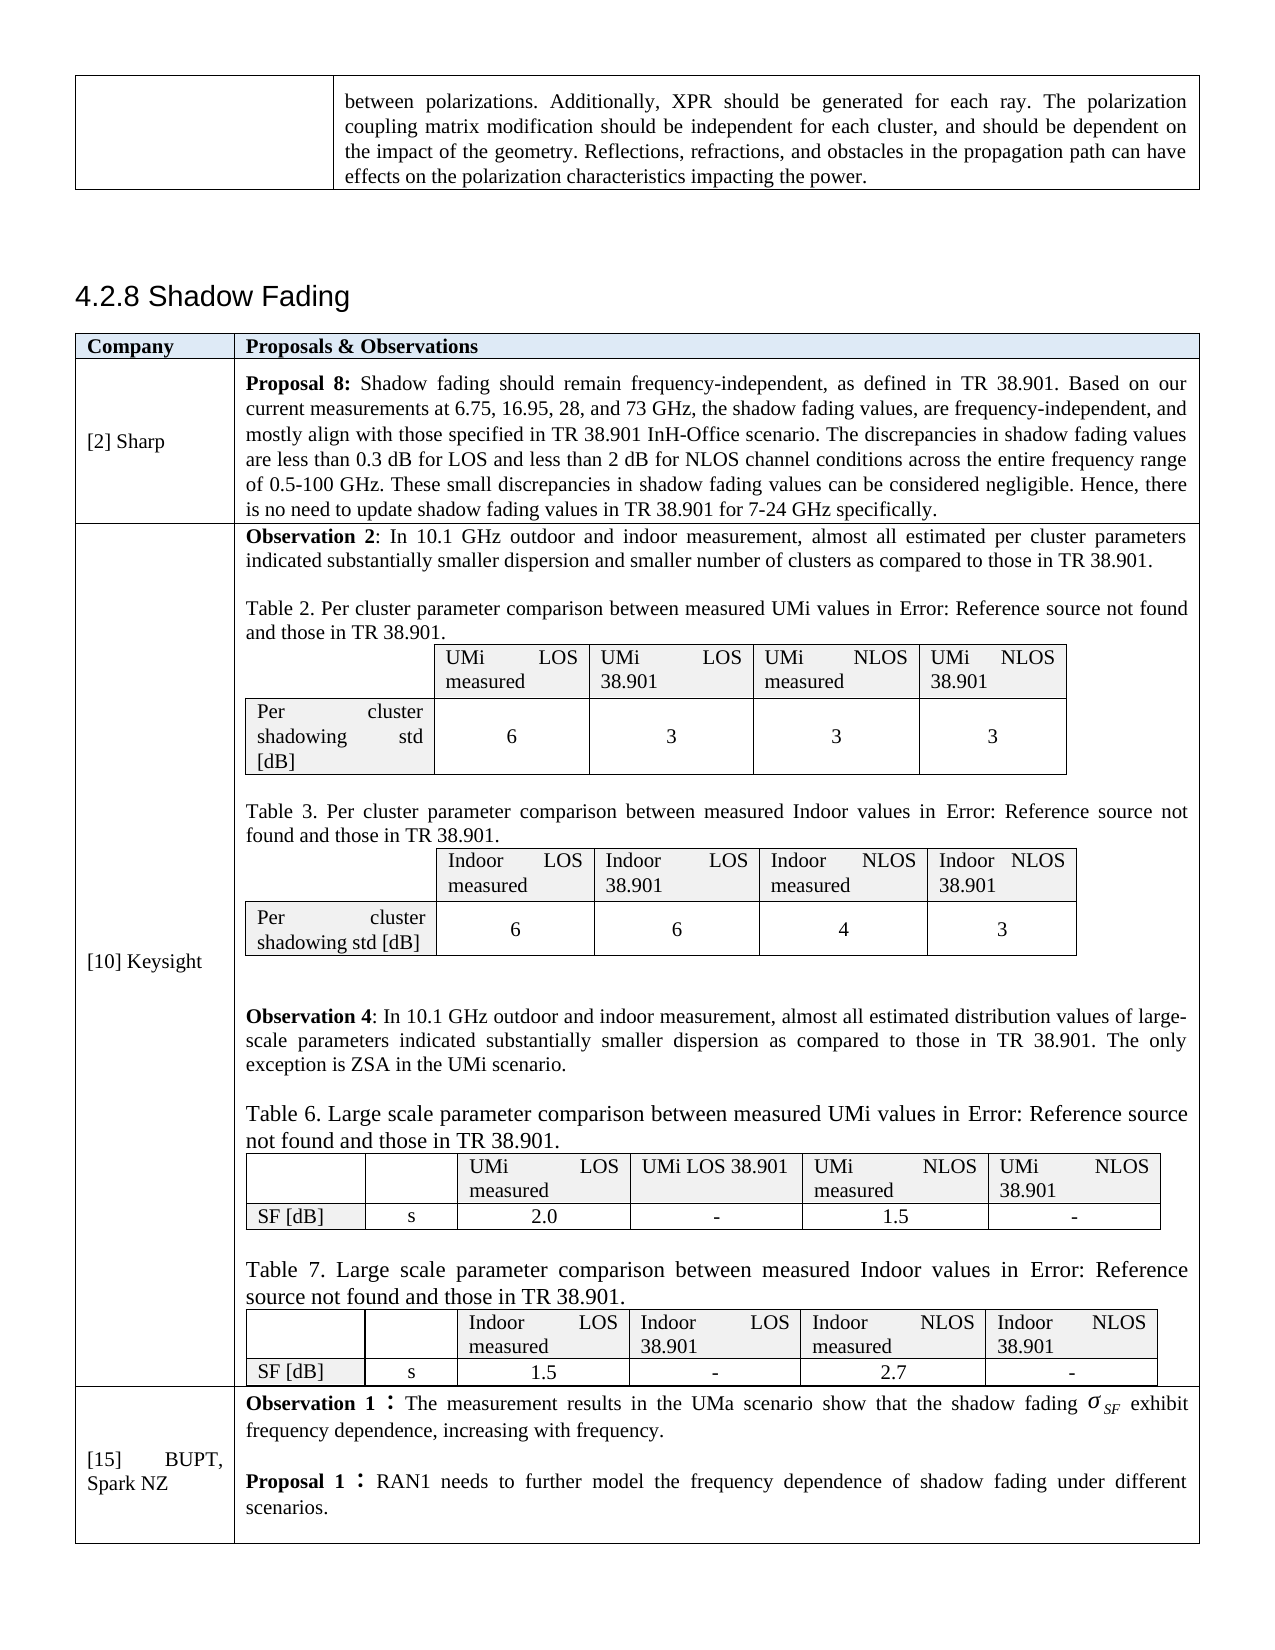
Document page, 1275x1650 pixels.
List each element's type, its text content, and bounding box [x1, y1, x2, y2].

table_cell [334, 76, 1199, 189]
table_header Proposals & Observations [235, 334, 1199, 358]
table_cell BT [76, 76, 333, 189]
table_cell Observation 2: In 10.1 GHz outdoor and indoor measurement, almost all estimated per cluster parameters indicated substantially smaller dispersion and smaller number of clusters as compared to those in TR 38.901. Table 2. Per cluster parameter comparison between measured UMi values in [3] and those in TR 38.901. Table 3. Per cluster parameter comparison between measured Indoor values in [3] and those in TR 38.901. Observation 4: In 10.1 GHz outdoor and indoor measurement, almost all estimated distribution values of large-scale parameters indicated substantially smaller dispersion as compared to those in TR 38.901. The only exception is ZSA in the UMi scenario. Table 4. Large scale parameter comparison between measured UMi values in [3] and those in TR 38.901. Table 5. Large scale parameter comparison between measured Indoor values in [4] and those in TR 38.901. [235, 524, 1199, 1386]
subtitle 4.2.8 Shadow Fading [75, 278, 1200, 312]
table_cell [2] Sharp [76, 359, 234, 523]
table_cell [15] BUPT, Spark NZ [76, 1387, 234, 1543]
table_cell Proposal 8: Shadow fading should remain frequency-independent, as defined in TR 38.901. Based on our current measurements at 6.75, 16.95, 28, and 73 GHz, the shadow fading values, are frequency-independent, and mostly align with those specified in TR 38.901 InH-Office scenario. The discrepancies in shadow fading values are less than 0.3 dB for LOS and less than 2 dB for NLOS channel conditions across the entire frequency range of 0.5-100 GHz. These small discrepancies in shadow fading values can be considered negligible. Hence, there is no need to update shadow fading values in TR 38.901 for 7-24 GHz specifically. [235, 359, 1199, 523]
table_cell [10] Keysight [76, 524, 234, 1386]
table_header Company [76, 334, 234, 358]
table_cell Observation 1：The measurement results in the UMa scenario show that the shadow fading exhibit frequency dependence, increasing with frequency. Proposal 1：RAN1 needs to further model the frequency dependence of shadow fading under different scenarios. [235, 1387, 1199, 1543]
